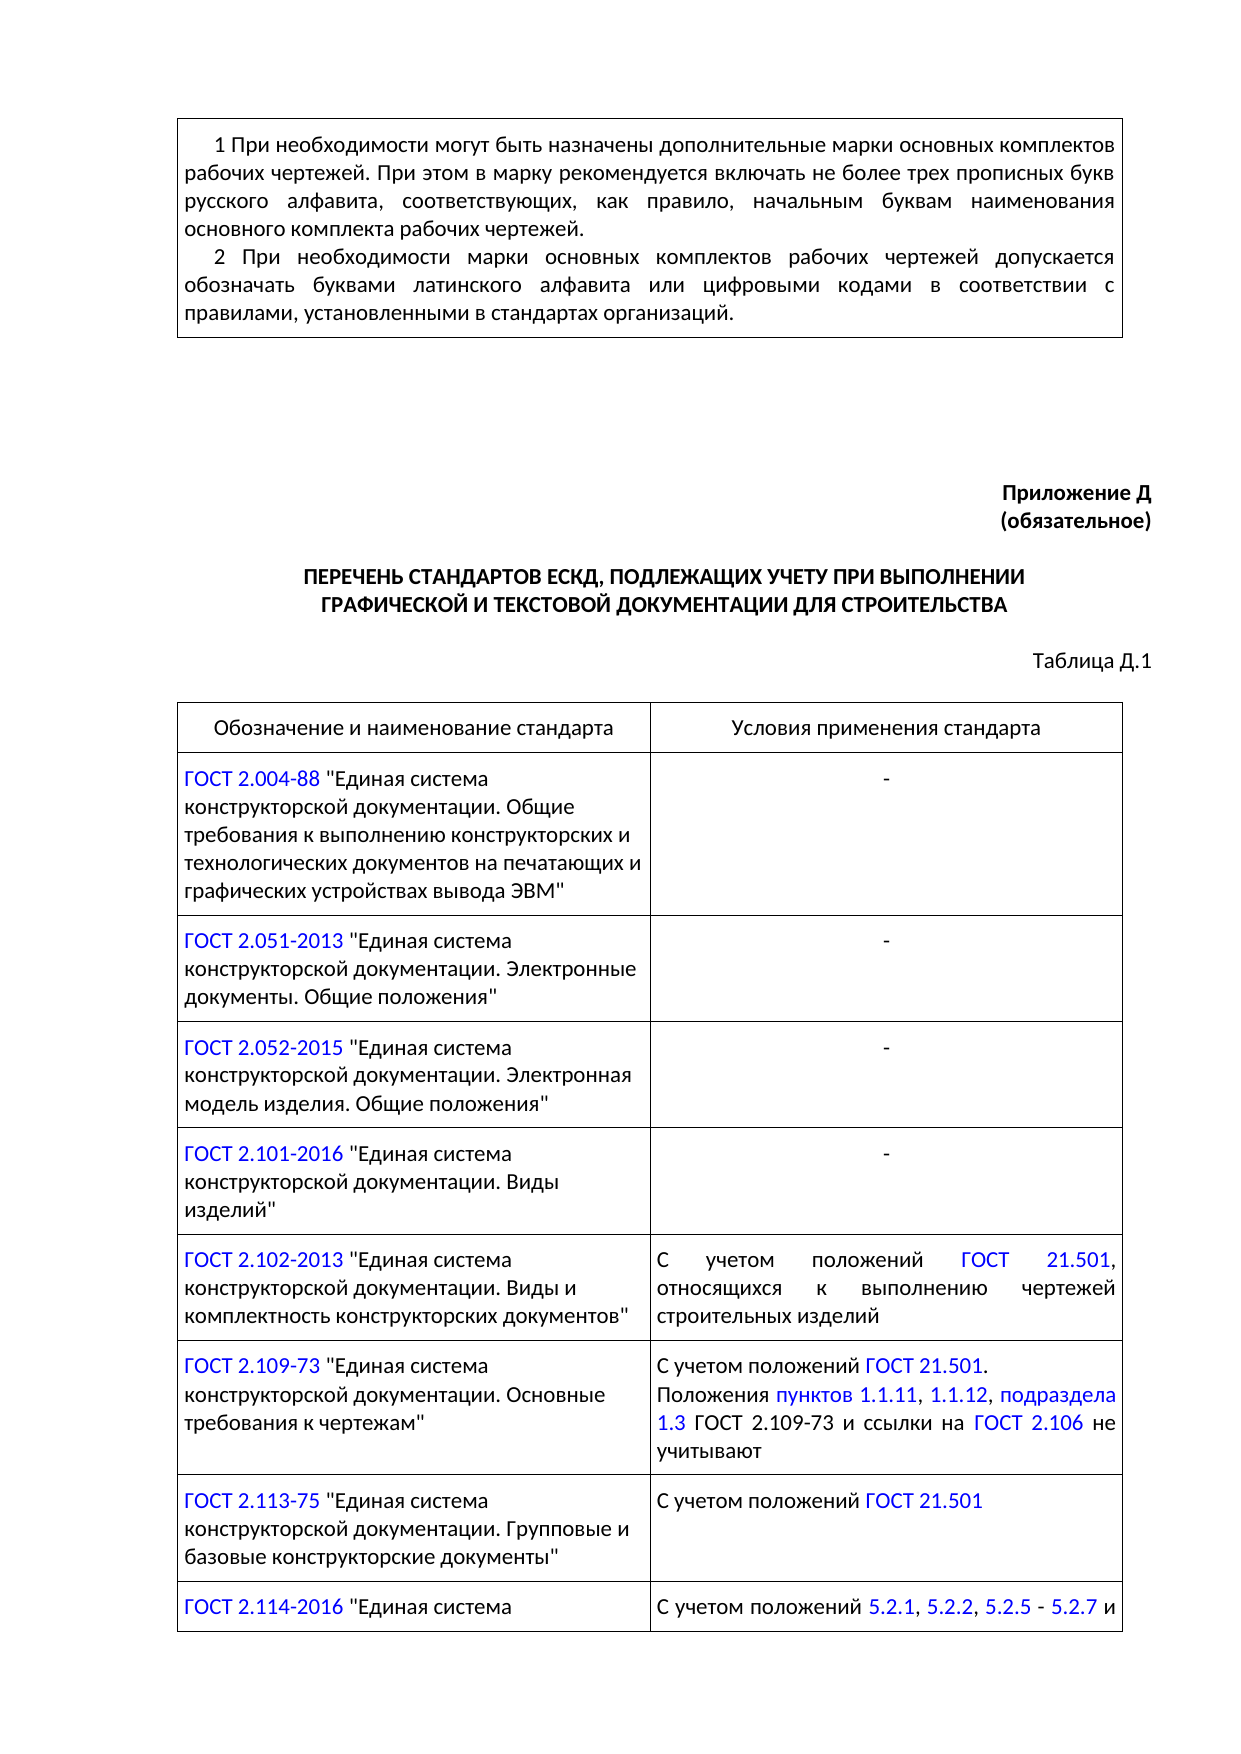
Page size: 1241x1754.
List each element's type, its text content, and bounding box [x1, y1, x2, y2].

table_cell ГОСТ 2.101-2016 "Единая система конструкторской документации. Виды изделий" [178, 1128, 650, 1234]
table_cell - [651, 753, 1122, 914]
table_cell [178, 119, 1122, 337]
table_cell - [651, 1022, 1122, 1127]
table_cell - [651, 916, 1122, 1021]
table_cell ГОСТ 2.004-88 "Единая система конструкторской документации. Общие требования к выполнению конструкторских и технологических документов на печатающих и графических устройствах вывода ЭВМ" [178, 753, 650, 914]
table_cell ГОСТ 2.102-2013 "Единая система конструкторской документации. Виды и комплектность конструкторских документов" [178, 1235, 650, 1340]
text Таблица Д.1 [177, 646, 1152, 674]
text Приложение Д [177, 478, 1152, 506]
table_cell - [651, 1128, 1122, 1234]
title ГРАФИЧЕСКОЙ И ТЕКСТОВОЙ ДОКУМЕНТАЦИИ ДЛЯ СТРОИТЕЛЬСТВА [177, 590, 1152, 618]
table_cell ГОСТ 2.051-2013 "Единая система конструкторской документации. Электронные документы. Общие положения" [178, 916, 650, 1021]
table_cell С учетом положений ГОСТ 21.501, относящихся к выполнению чертежей строительных изделий [651, 1235, 1122, 1340]
table_cell С учетом положений ГОСТ 21.501. Положения пунктов 1.1.11, 1.1.12, подраздела 1.3 ГОСТ 2.109-73 и ссылки на ГОСТ 2.106 не учитывают [651, 1341, 1122, 1474]
title ПЕРЕЧЕНЬ СТАНДАРТОВ ЕСКД, ПОДЛЕЖАЩИХ УЧЕТУ ПРИ ВЫПОЛНЕНИИ [177, 562, 1152, 590]
table_header Обозначение и наименование стандарта [178, 703, 650, 752]
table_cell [651, 1582, 1122, 1631]
table_header Условия применения стандарта [651, 703, 1122, 752]
table_cell ГОСТ 2.052-2015 "Единая система конструкторской документации. Электронная модель изделия. Общие положения" [178, 1022, 650, 1127]
table_cell ГОСТ 2.113-75 "Единая система конструкторской документации. Групповые и базовые конструкторские документы" [178, 1475, 650, 1581]
table_cell С учетом положений ГОСТ 21.501 [651, 1475, 1122, 1581]
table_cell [178, 1582, 650, 1631]
table_cell ГОСТ 2.109-73 "Единая система конструкторской документации. Основные требования к чертежам" [178, 1341, 650, 1474]
text (обязательное) [177, 506, 1152, 534]
